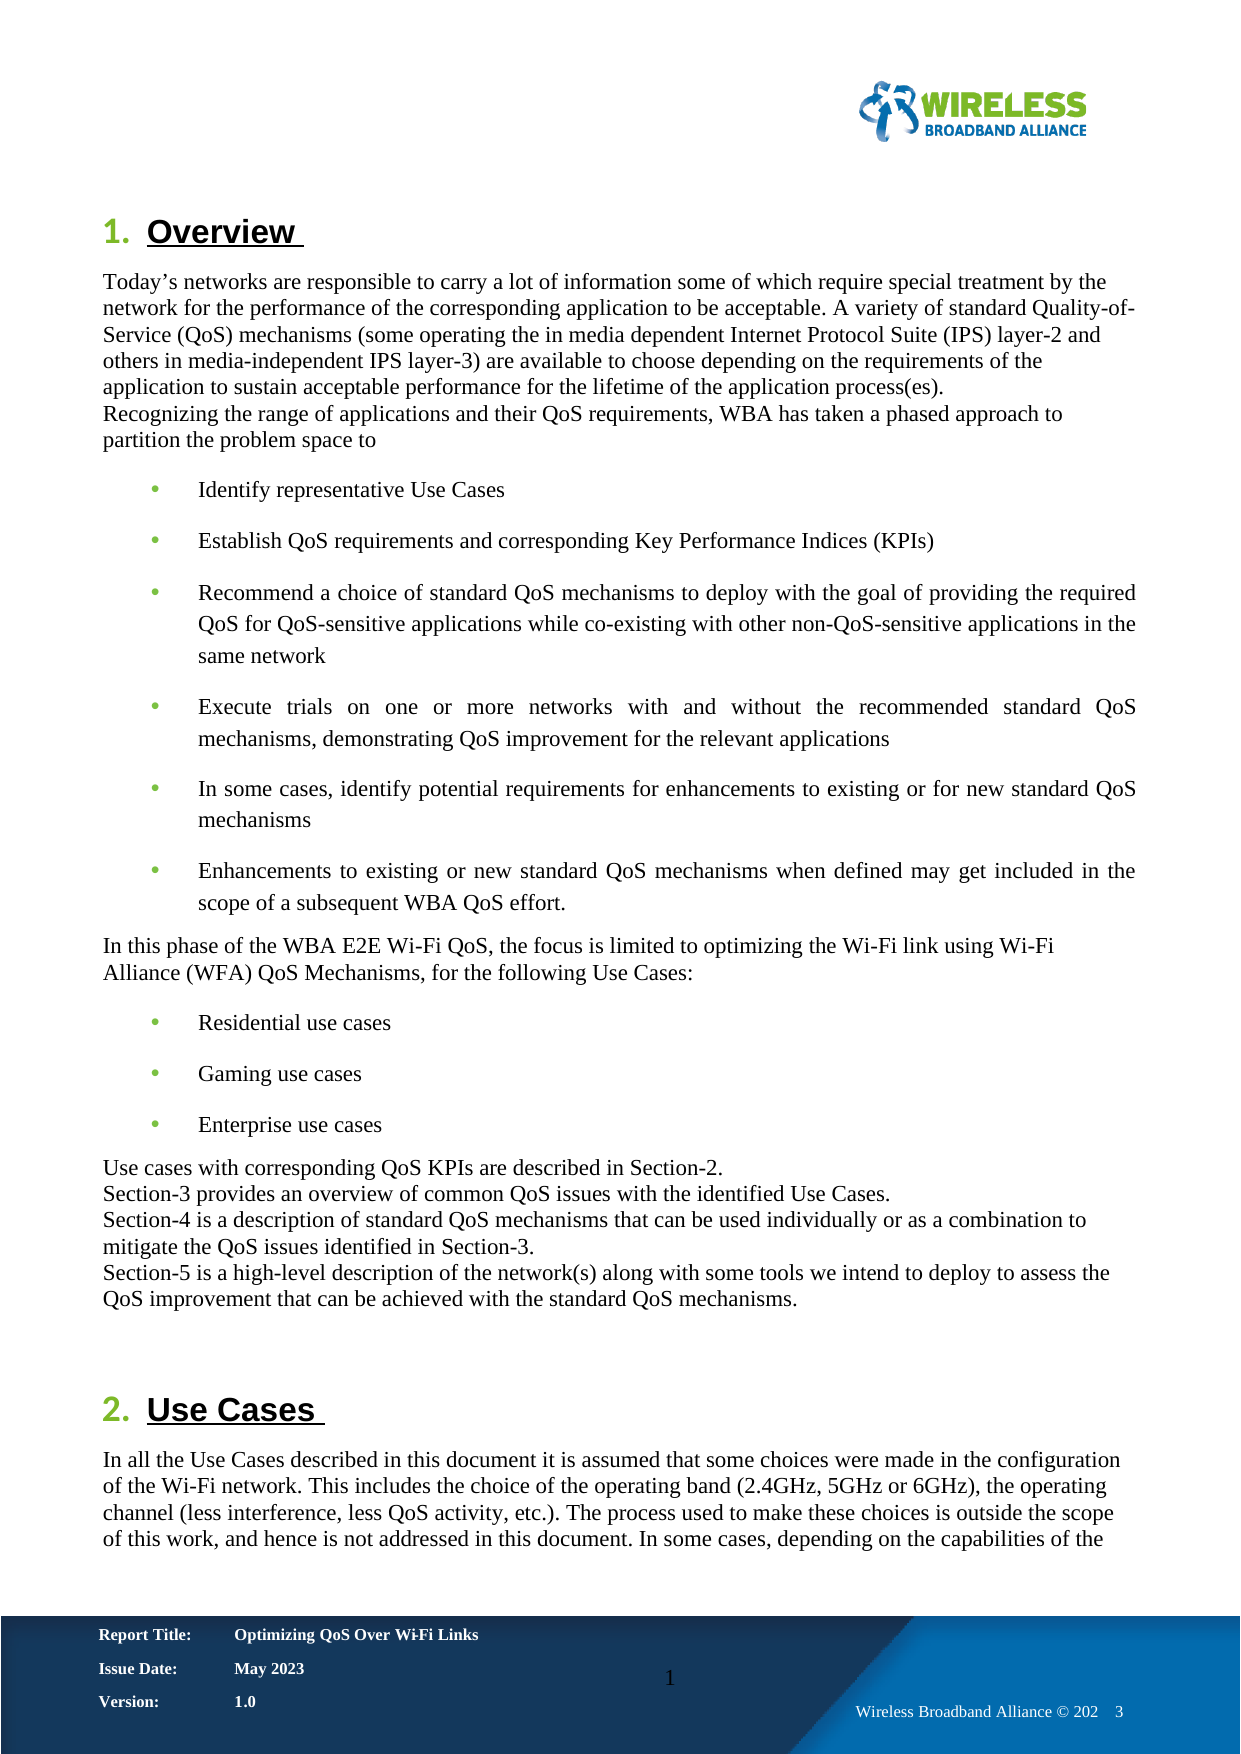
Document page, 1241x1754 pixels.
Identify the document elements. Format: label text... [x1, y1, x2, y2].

list Residential use cases [151, 1007, 1138, 1036]
text Section-4 is a description of standard QoS mechanisms that can be used individually or as a combination to mitigate the QoS issues identified in Section-3. [103, 1206, 1138, 1259]
list Enhancements to existing or new standard QoS mechanisms when defined may get included in the scope of a subsequent WBA QoS effort. [151, 855, 1138, 915]
list Gaming use cases [151, 1058, 1138, 1087]
list Establish QoS requirements and corresponding Key Performance Indices (KPIs) [151, 526, 1138, 554]
text In this phase of the WBA E2E Wi-Fi QoS, the focus is limited to optimizing the Wi-Fi link using Wi-Fi Alliance (WFA) QoS Mechanisms, for the following Use Cases: [103, 932, 1138, 985]
text Today’s networks are responsible to carry a lot of information some of which require special treatment by the network for the performance of the corresponding application to be acceptable. A variety of standard Quality-of-Service (QoS) mechanisms (some operating the in media dependent Internet Protocol Suite (IPS) layer-2 and others in media-independent IPS layer-3) are available to choose depending on the requirements of the application to sustain acceptable performance for the lifetime of the application process(es). [103, 268, 1138, 400]
text Section-5 is a high-level description of the network(s) along with some tools we intend to deploy to assess the QoS improvement that can be achieved with the standard QoS mechanisms. [103, 1259, 1138, 1312]
list In some cases, identify potential requirements for enhancements to existing or for new standard QoS mechanisms [151, 773, 1138, 833]
list Identify representative Use Cases [151, 474, 1138, 503]
list Recommend a choice of standard QoS mechanisms to deploy with the goal of providing the required QoS for QoS-sensitive applications while co-existing with other non-QoS-sensitive applications in the same network [151, 577, 1138, 668]
picture [0, 1615, 1240, 1754]
text Recognizing the range of applications and their QoS requirements, WBA has taken a phased approach to partition the problem space to [103, 400, 1138, 452]
list Enterprise use cases [151, 1109, 1138, 1138]
subtitle Overview [102, 207, 1143, 253]
text Use cases with corresponding QoS KPIs are described in Section-2. [103, 1154, 1138, 1180]
list Execute trials on one or more networks with and without the recommended standard QoS mechanisms, demonstrating QoS improvement for the relevant applications [151, 691, 1138, 751]
text Section-3 provides an overview of common QoS issues with the identified Use Cases. [103, 1180, 1138, 1206]
subtitle Use Cases [102, 1385, 1143, 1431]
picture [851, 73, 1087, 145]
